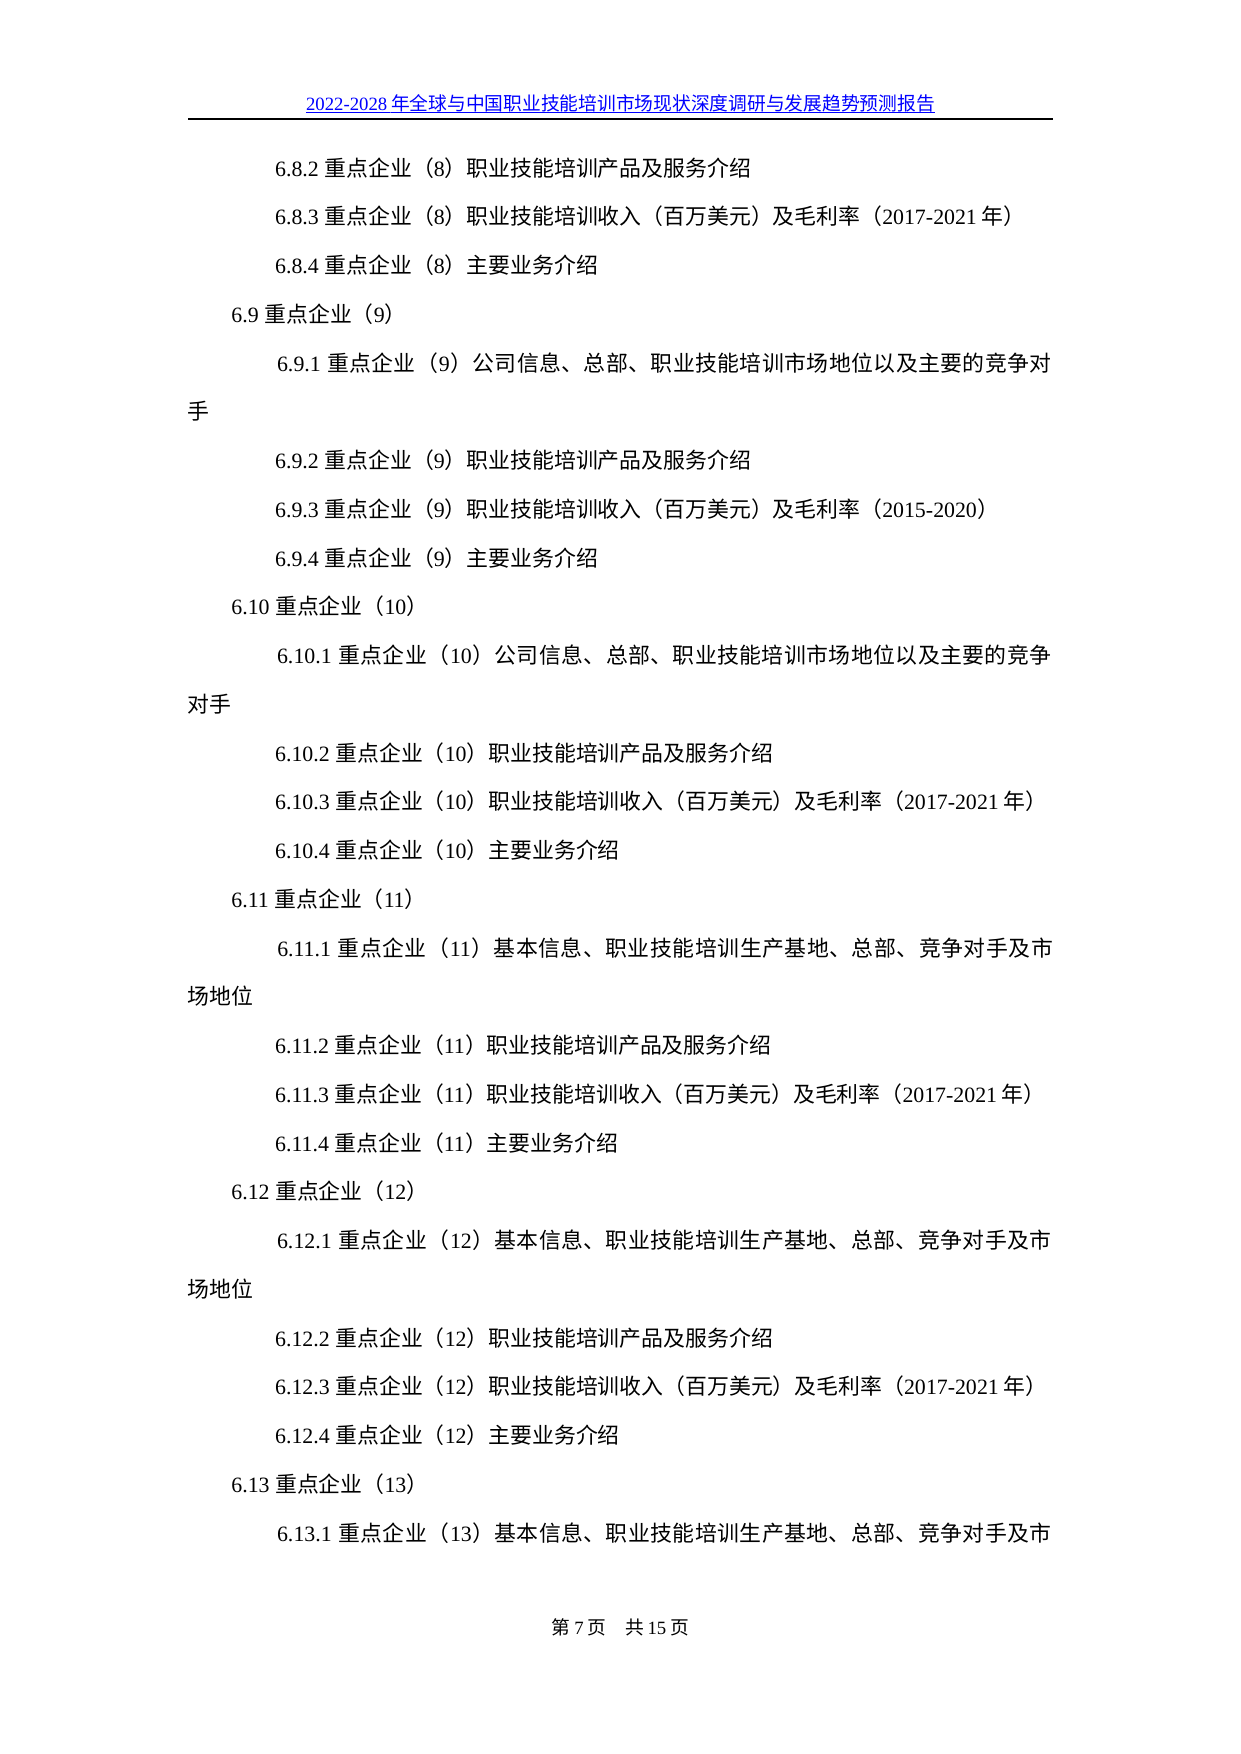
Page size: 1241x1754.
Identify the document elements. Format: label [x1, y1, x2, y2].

text [187, 150, 1053, 1548]
